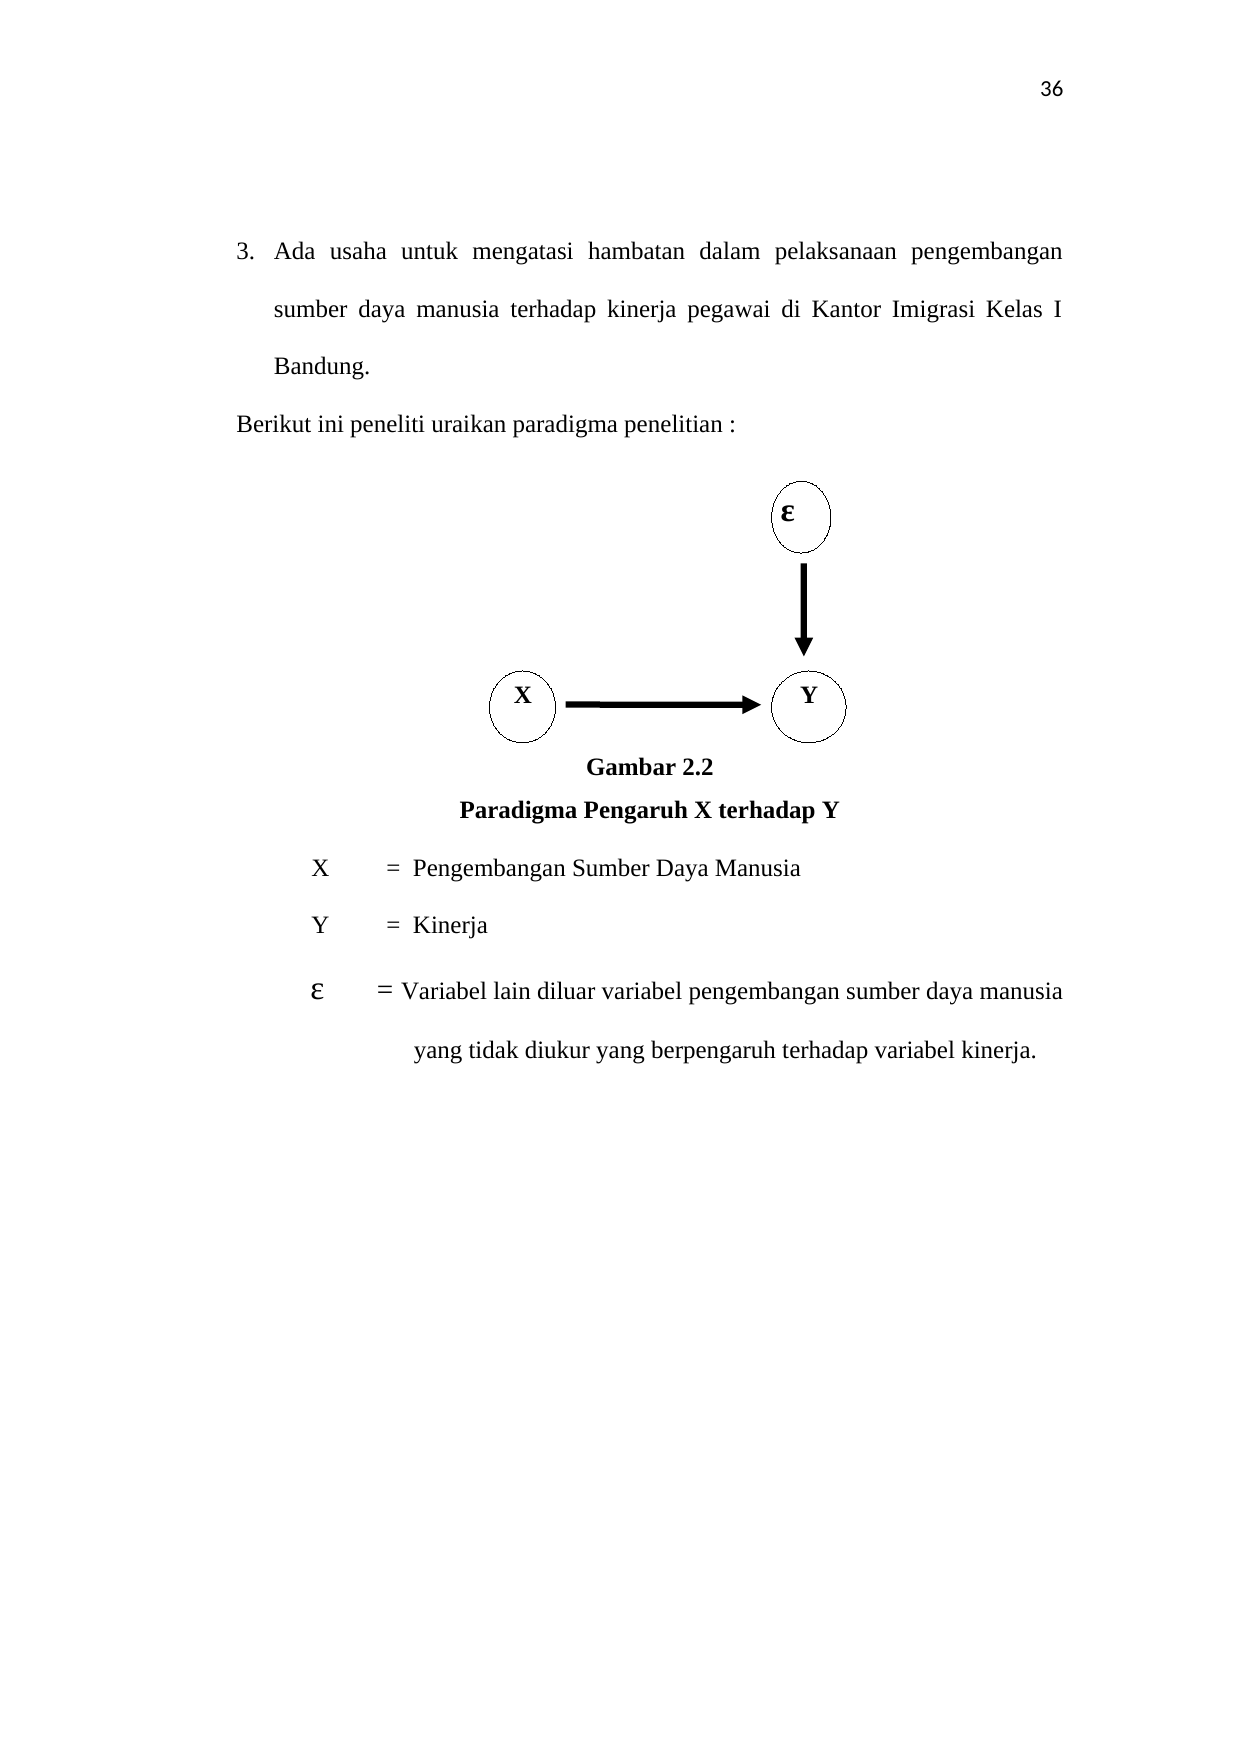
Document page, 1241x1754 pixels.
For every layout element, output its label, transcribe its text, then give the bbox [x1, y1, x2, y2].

text Berikut ini peneliti uraikan paradigma penelitian : [236, 409, 1063, 437]
text ε = Variabel lain diluar variabel pengembangan sumber daya manusia yang tidak diukur yang berpengaruh terhadap variabel kinerja. [310, 968, 1063, 1064]
text X = Pengembangan Sumber Daya Manusia [236, 853, 1063, 882]
list Ada usaha untuk mengatasi hambatan dalam pelaksanaan pengembangan sumber daya manusia terhadap kinerja pegawai di Kantor Imigrasi Kelas I Bandung. [236, 236, 1063, 380]
text Paradigma Pengaruh X terhadap Y [236, 795, 1063, 824]
text Y = Kinerja [236, 910, 1063, 939]
text Gambar 2.2 [236, 752, 1063, 781]
